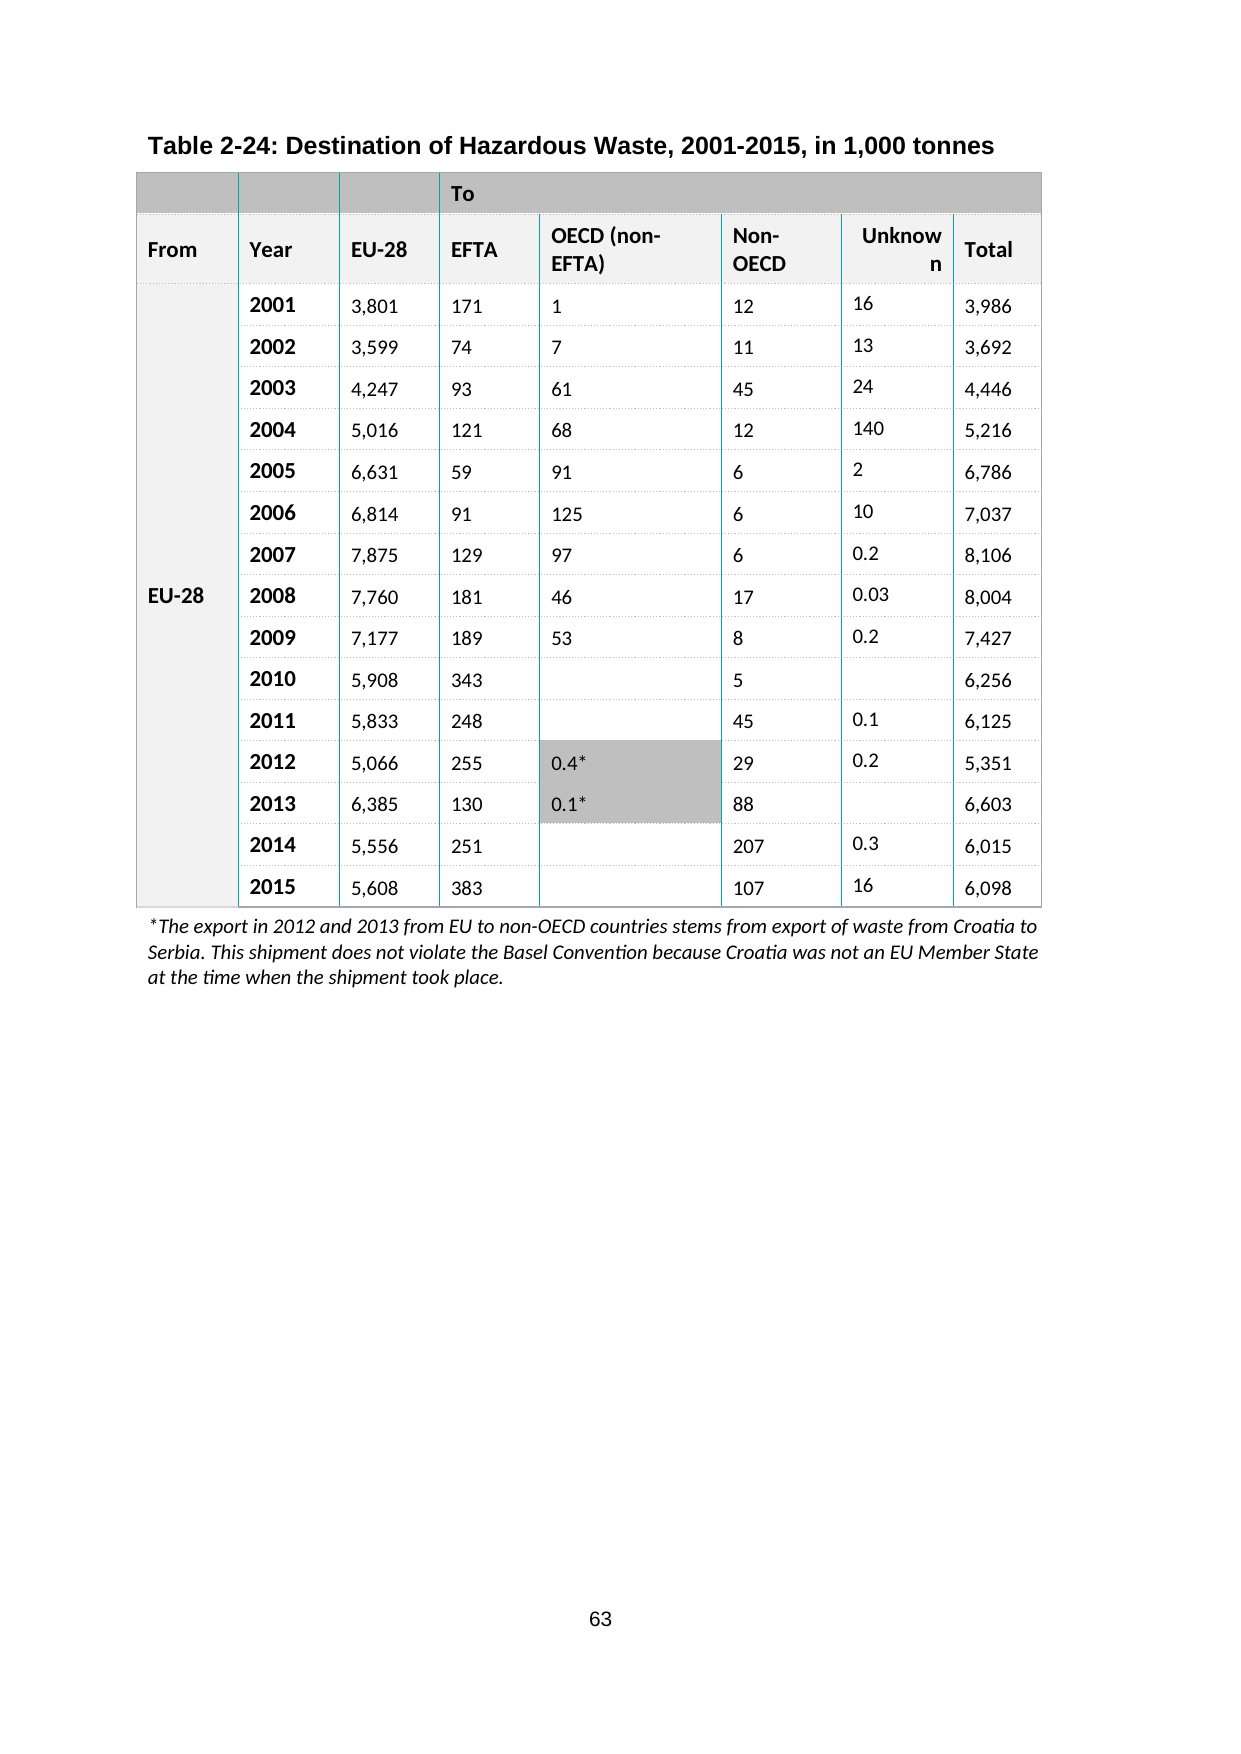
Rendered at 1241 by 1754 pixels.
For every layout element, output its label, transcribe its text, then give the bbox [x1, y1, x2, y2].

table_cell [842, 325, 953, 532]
text *The export in 2012 and 2013 from EU to non-OECD countries stems from export of waste from Croatia to Serbia. This shipment does not violate the Basel Convention because Croatia was not an EU Member State at the time when the shipment took place. [148, 914, 1053, 990]
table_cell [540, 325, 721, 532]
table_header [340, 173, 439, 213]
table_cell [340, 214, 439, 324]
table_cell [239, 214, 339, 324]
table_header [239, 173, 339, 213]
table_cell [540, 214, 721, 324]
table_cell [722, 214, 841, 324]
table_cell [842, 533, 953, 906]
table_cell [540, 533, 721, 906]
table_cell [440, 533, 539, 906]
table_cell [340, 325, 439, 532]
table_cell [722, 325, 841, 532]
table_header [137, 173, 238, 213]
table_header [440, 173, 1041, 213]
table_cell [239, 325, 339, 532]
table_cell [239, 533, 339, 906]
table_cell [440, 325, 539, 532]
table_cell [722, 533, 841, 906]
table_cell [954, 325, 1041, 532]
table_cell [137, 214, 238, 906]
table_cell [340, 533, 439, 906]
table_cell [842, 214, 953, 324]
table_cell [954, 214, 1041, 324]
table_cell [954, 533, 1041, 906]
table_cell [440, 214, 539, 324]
